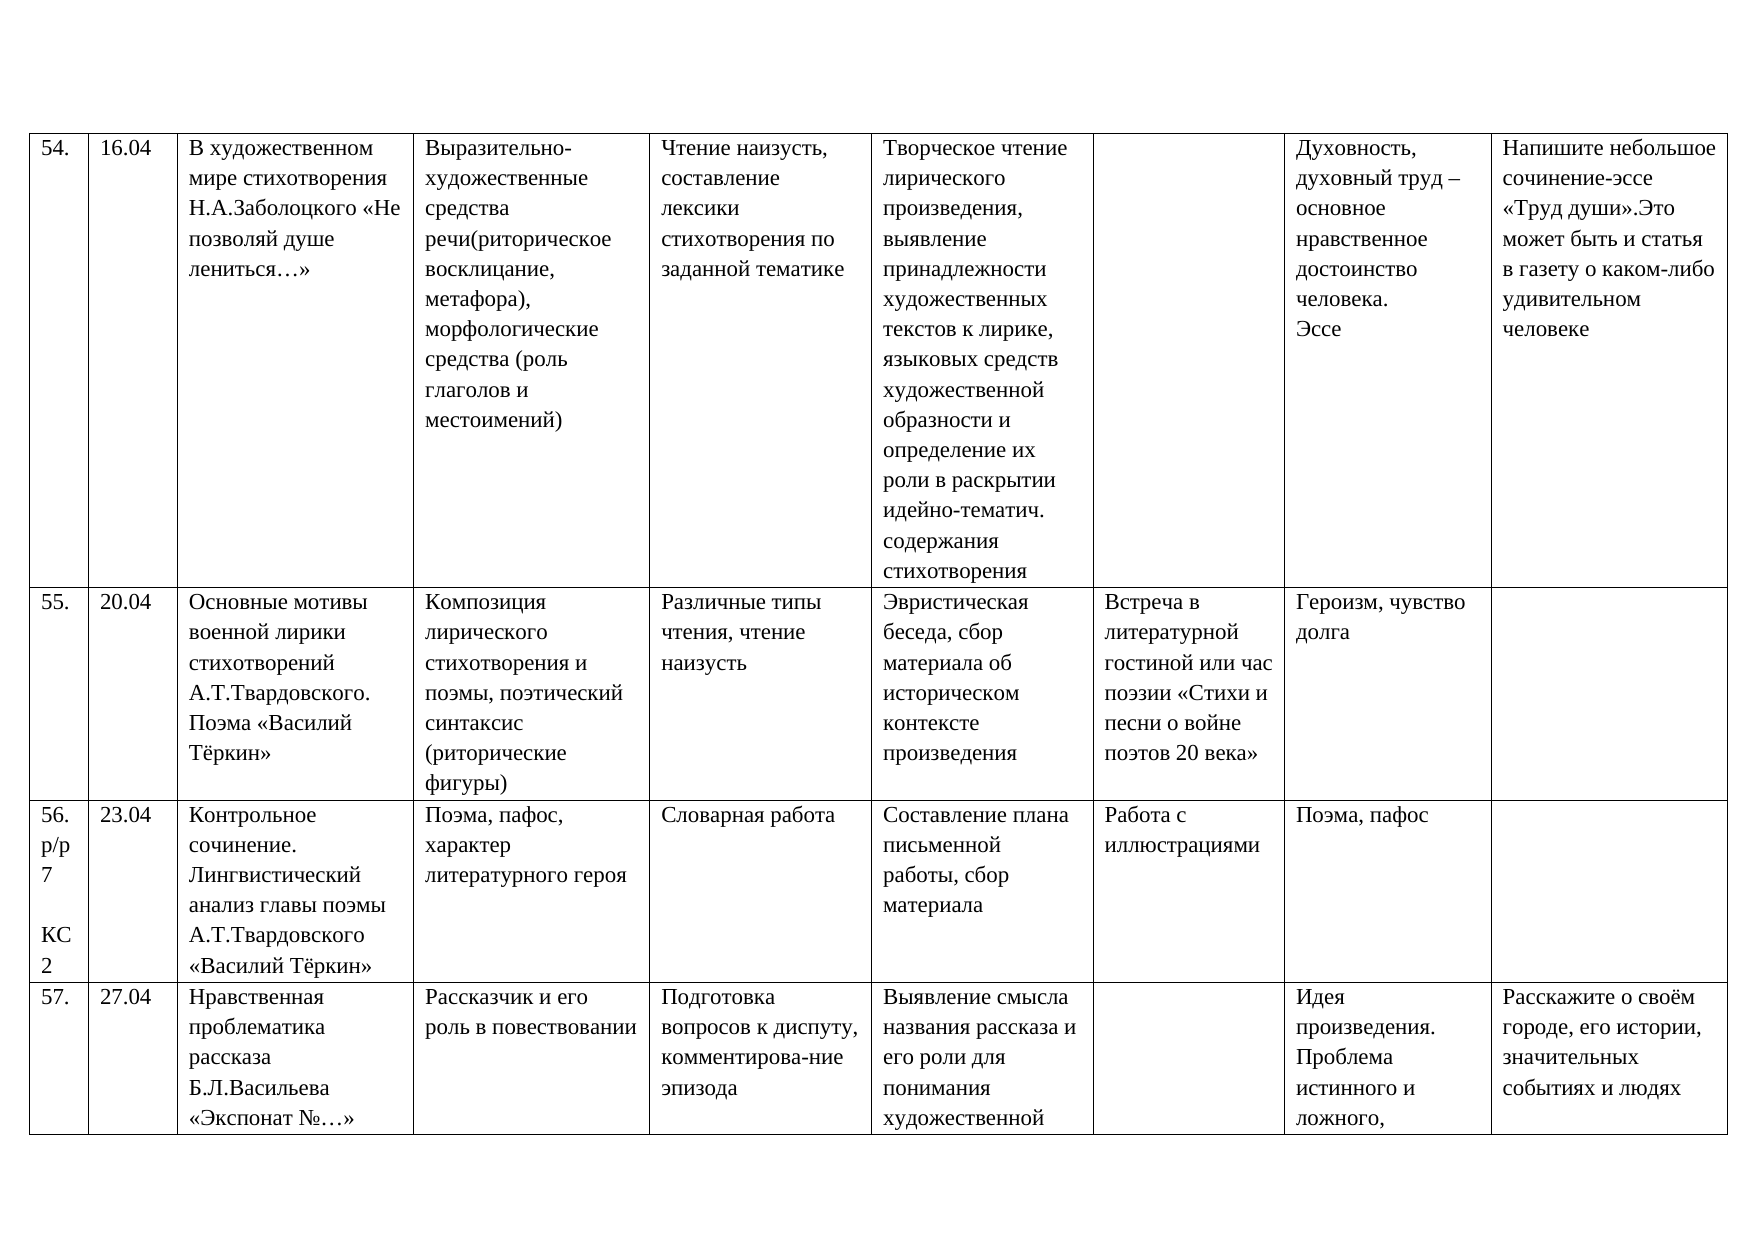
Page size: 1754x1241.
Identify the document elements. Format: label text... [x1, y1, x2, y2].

table_cell Работа с иллюстрациями [1094, 801, 1284, 982]
table_cell Напишите небольшое сочинение-эссе «Труд души».Это может быть и статья в газету о каком-либо удивительном человеке [1492, 134, 1727, 587]
table_cell 57. [30, 983, 88, 1134]
table_cell 20.04 [89, 588, 177, 799]
table_cell Эвристическая беседа, сбор материала об историческом контексте произведения [872, 588, 1093, 799]
table_cell Творческое чтение лирического произведения, выявление принадлежности художественных текстов к лирике, языковых средств художественной образности и определение их роли в раскрытии идейно-тематич. содержания стихотворения [872, 134, 1093, 587]
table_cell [1492, 983, 1727, 1134]
table_cell Составление плана письменной работы, сбор материала [872, 801, 1093, 982]
table_cell 16.04 [89, 134, 177, 587]
table_cell 23.04 [89, 801, 177, 982]
table_cell В художественном мире стихотворения Н.А.Заболоцкого «Не позволяй душе лениться…» [178, 134, 413, 587]
table_cell [1094, 983, 1284, 1134]
table_cell Контрольное сочинение. Лингвистический анализ главы поэмы А.Т.Твардовского «Василий Тёркин» [178, 801, 413, 982]
table_cell Различные типы чтения, чтение наизусть [650, 588, 871, 799]
table_cell Чтение наизусть, составление лексики стихотворения по заданной тематике [650, 134, 871, 587]
table_cell Героизм, чувство долга [1285, 588, 1491, 799]
table_cell Выразительно-художественные средства речи(риторическое восклицание, метафора), морфологические средства (роль глаголов и местоимений) [414, 134, 649, 587]
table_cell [1285, 983, 1491, 1134]
table_cell Композиция лирического стихотворения и поэмы, поэтический синтаксис (риторические фигуры) [414, 588, 649, 799]
table_cell Духовность, духовный труд – основное нравственное достоинство человека. Эссе [1285, 134, 1491, 587]
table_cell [872, 983, 1093, 1134]
table_cell Словарная работа [650, 801, 871, 982]
table_cell 27.04 [89, 983, 177, 1134]
table_cell Встреча в литературной гостиной или час поэзии «Стихи и песни о войне поэтов 20 века» [1094, 588, 1284, 799]
table_cell 56. р/р 7 КС 2 [30, 801, 88, 982]
table_cell 55. [30, 588, 88, 799]
table_cell 54. [30, 134, 88, 587]
table_cell [1492, 801, 1727, 982]
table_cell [650, 983, 871, 1134]
table_cell Основные мотивы военной лирики стихотворений А.Т.Твардовского. Поэма «Василий Тёркин» [178, 588, 413, 799]
table_cell Поэма, пафос, характер литературного героя [414, 801, 649, 982]
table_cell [414, 983, 649, 1134]
table_cell [1094, 134, 1284, 587]
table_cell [178, 983, 413, 1134]
table_cell [1492, 588, 1727, 799]
table_cell Поэма, пафос [1285, 801, 1491, 982]
